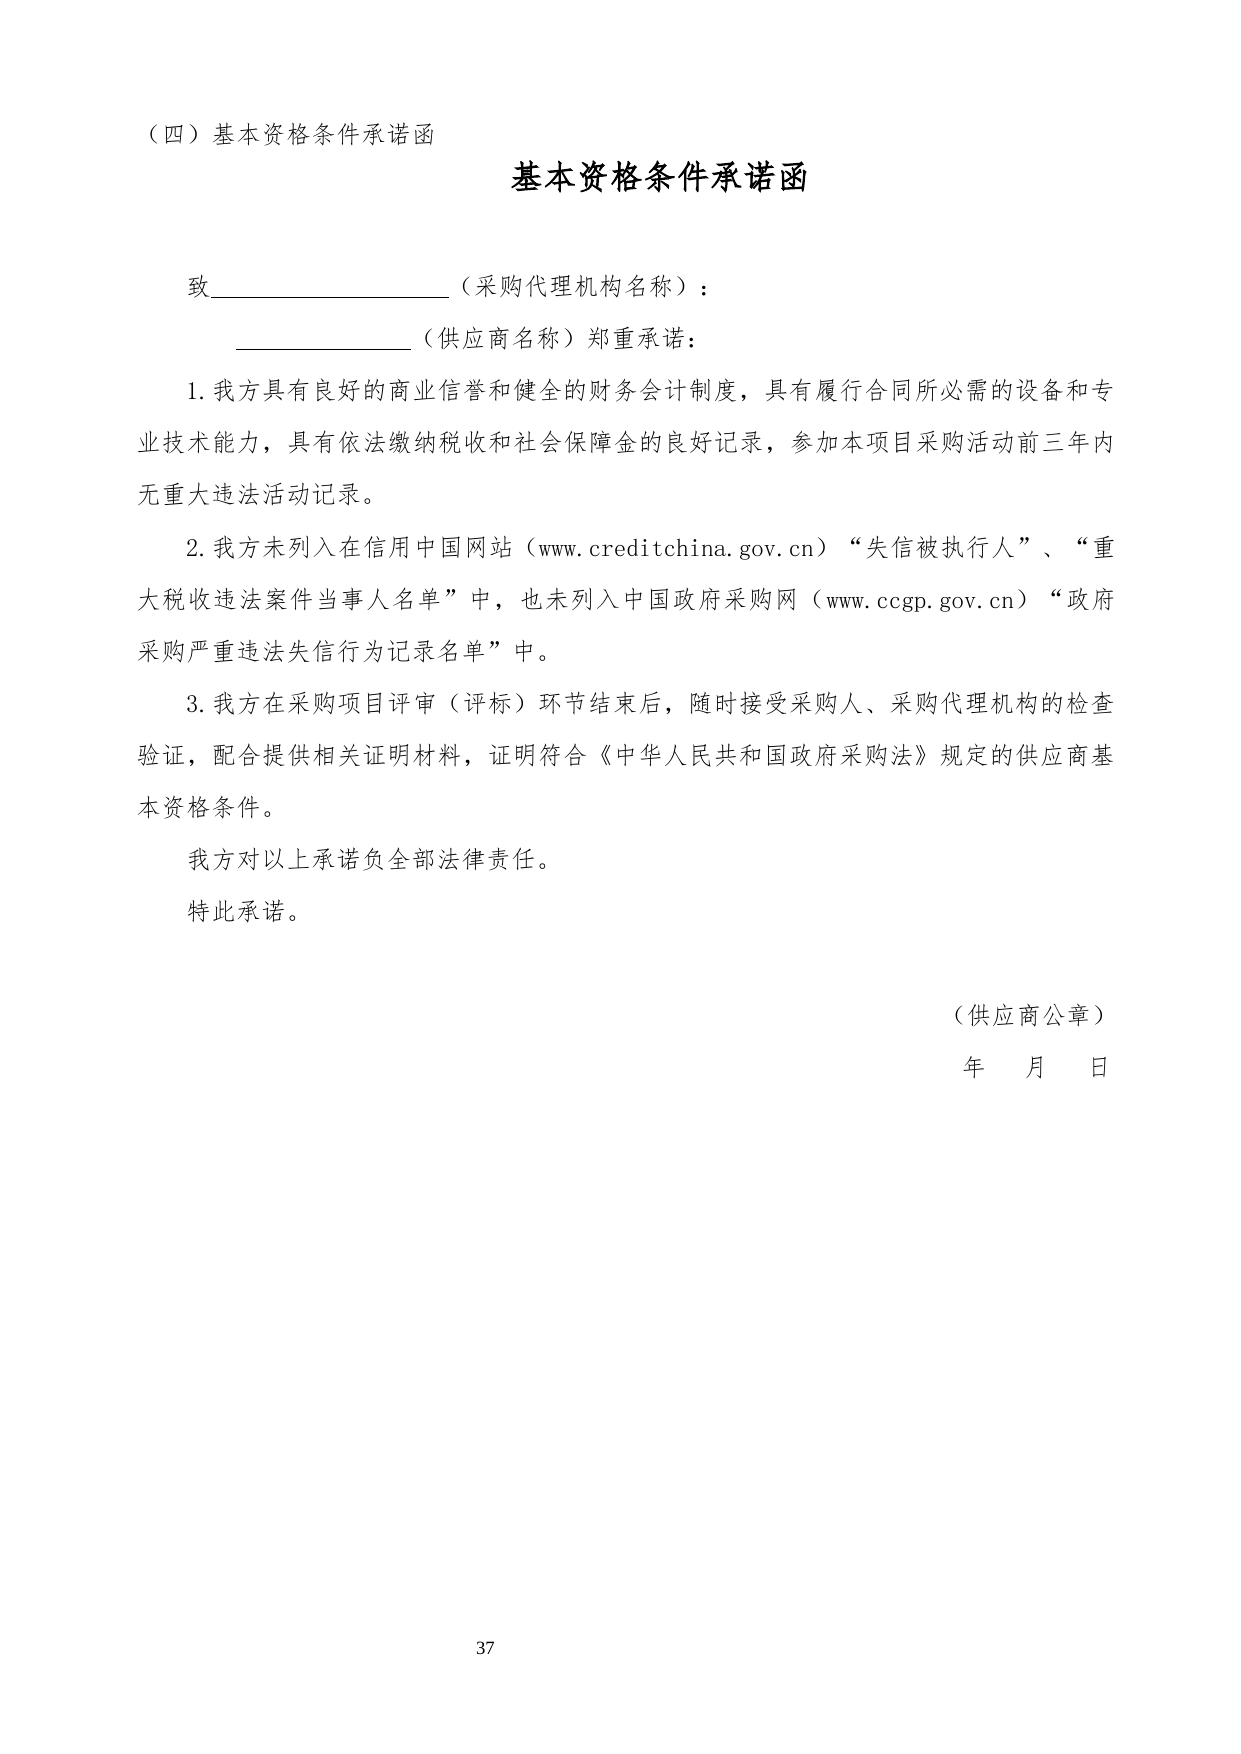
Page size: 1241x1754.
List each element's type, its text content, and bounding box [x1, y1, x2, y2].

text 1.我方具有良好的商业信誉和健全的财务会计制度，具有履行合同所必需的设备和专业技术能力，具有依法缴纳税收和社会保障金的良好记录，参加本项目采购活动前三年内无重大违法活动记录。 [136, 358, 1116, 514]
text 2.我方未列入在信用中国网站（www.creditchina.gov.cn）“失信被执行人”、“重大税收违法案件当事人名单”中，也未列入中国政府采购网（www.ccgp.gov.cn）“政府采购严重违法失信行为记录名单”中。 [136, 514, 1116, 671]
text （供应商公章） [136, 983, 1116, 1035]
text 致 （采购代理机构名称）： [136, 254, 1116, 306]
text 3.我方在采购项目评审（评标）环节结束后，随时接受采购人、采购代理机构的检查验证，配合提供相关证明材料，证明符合《中华人民共和国政府采购法》规定的供应商基本资格条件。 [136, 671, 1116, 827]
text 年 月 日 [136, 1035, 1116, 1087]
text （供应商名称）郑重承诺： [136, 306, 1116, 358]
text 特此承诺。 [136, 879, 1116, 931]
text 基本资格条件承诺函 [136, 147, 1116, 199]
text 我方对以上承诺负全部法律责任。 [136, 827, 1116, 879]
